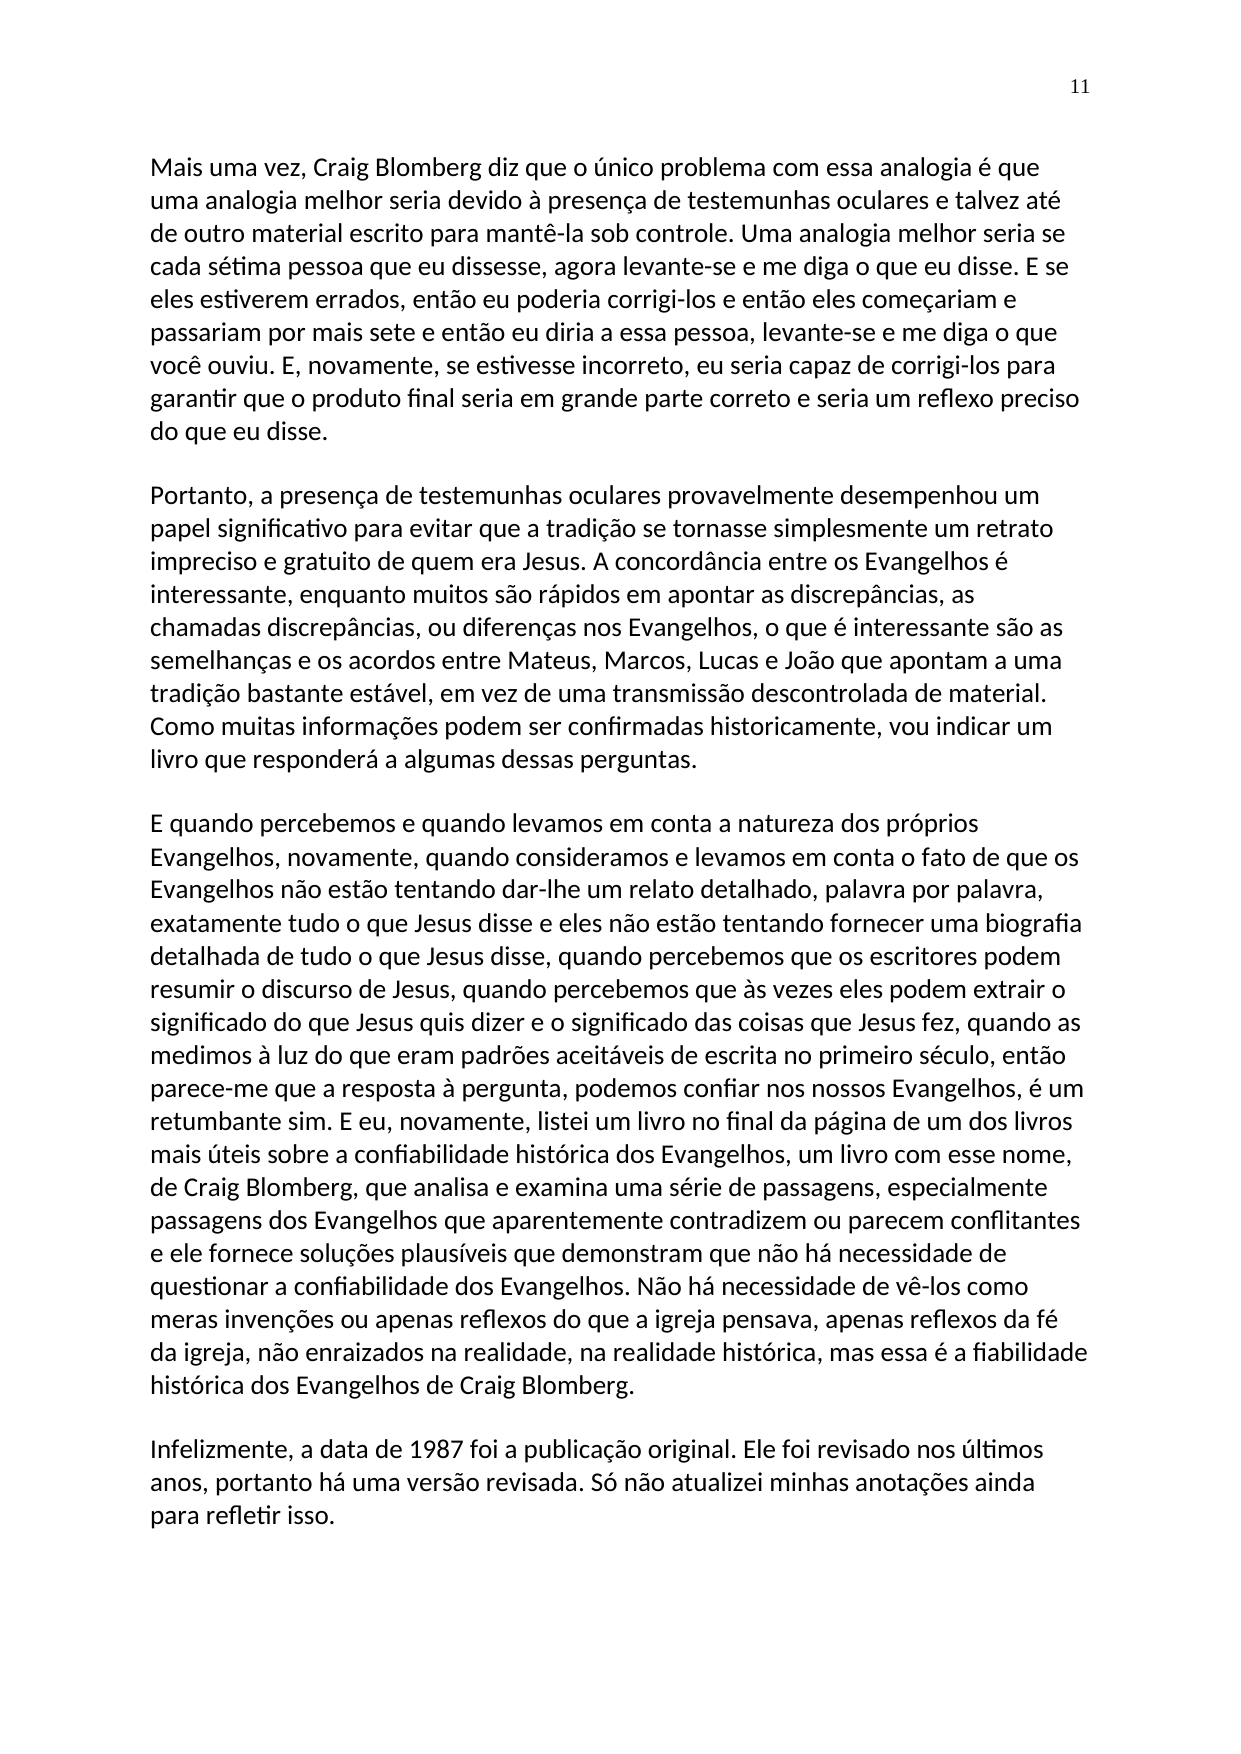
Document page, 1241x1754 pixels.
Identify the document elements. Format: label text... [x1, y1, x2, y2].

text Portanto, a presença de testemunhas oculares provavelmente desempenhou um papel significativo para evitar que a tradição se tornasse simplesmente um retrato impreciso e gratuito de quem era Jesus. A concordância entre os Evangelhos é interessante, enquanto muitos são rápidos em apontar as discrepâncias, as chamadas discrepâncias, ou diferenças nos Evangelhos, o que é interessante são as semelhanças e os acordos entre Mateus, Marcos, Lucas e João que apontam a uma tradição bastante estável, em vez de uma transmissão descontrolada de material. Como muitas informações podem ser confirmadas historicamente, vou indicar um livro que responderá a algumas dessas perguntas. [150, 478, 1090, 776]
text Mais uma vez, Craig Blomberg diz que o único problema com essa analogia é que uma analogia melhor seria devido à presença de testemunhas oculares e talvez até de outro material escrito para mantê-la sob controle. Uma analogia melhor seria se cada sétima pessoa que eu dissesse, agora levante-se e me diga o que eu disse. E se eles estiverem errados, então eu poderia corrigi-los e então eles começariam e passariam por mais sete e então eu diria a essa pessoa, levante-se e me diga o que você ouviu. E, novamente, se estivesse incorreto, eu seria capaz de corrigi-los para garantir que o produto final seria em grande parte correto e seria um reflexo preciso do que eu disse. [150, 150, 1090, 447]
text E quando percebemos e quando levamos em conta a natureza dos próprios Evangelhos, novamente, quando consideramos e levamos em conta o fato de que os Evangelhos não estão tentando dar-lhe um relato detalhado, palavra por palavra, exatamente tudo o que Jesus disse e eles não estão tentando fornecer uma biografia detalhada de tudo o que Jesus disse, quando percebemos que os escritores podem resumir o discurso de Jesus, quando percebemos que às vezes eles podem extrair o significado do que Jesus quis dizer e o significado das coisas que Jesus fez, quando as medimos à luz do que eram padrões aceitáveis de escrita no primeiro século, então parece-me que a resposta à pergunta, podemos confiar nos nossos Evangelhos, é um retumbante sim. E eu, novamente, listei um livro no final da página de um dos livros mais úteis sobre a confiabilidade histórica dos Evangelhos, um livro com esse nome, de Craig Blomberg, que analisa e examina uma série de passagens, especialmente passagens dos Evangelhos que aparentemente contradizem ou parecem conflitantes e ele fornece soluções plausíveis que demonstram que não há necessidade de questionar a confiabilidade dos Evangelhos. Não há necessidade de vê-los como meras invenções ou apenas reflexos do que a igreja pensava, apenas reflexos da fé da igreja, não enraizados na realidade, na realidade histórica, mas essa é a fiabilidade histórica dos Evangelhos de Craig Blomberg. [150, 807, 1090, 1401]
text Infelizmente, a data de 1987 foi a publicação original. Ele foi revisado nos últimos anos, portanto há uma versão revisada. Só não atualizei minhas anotações ainda para refletir isso. [150, 1432, 1090, 1531]
